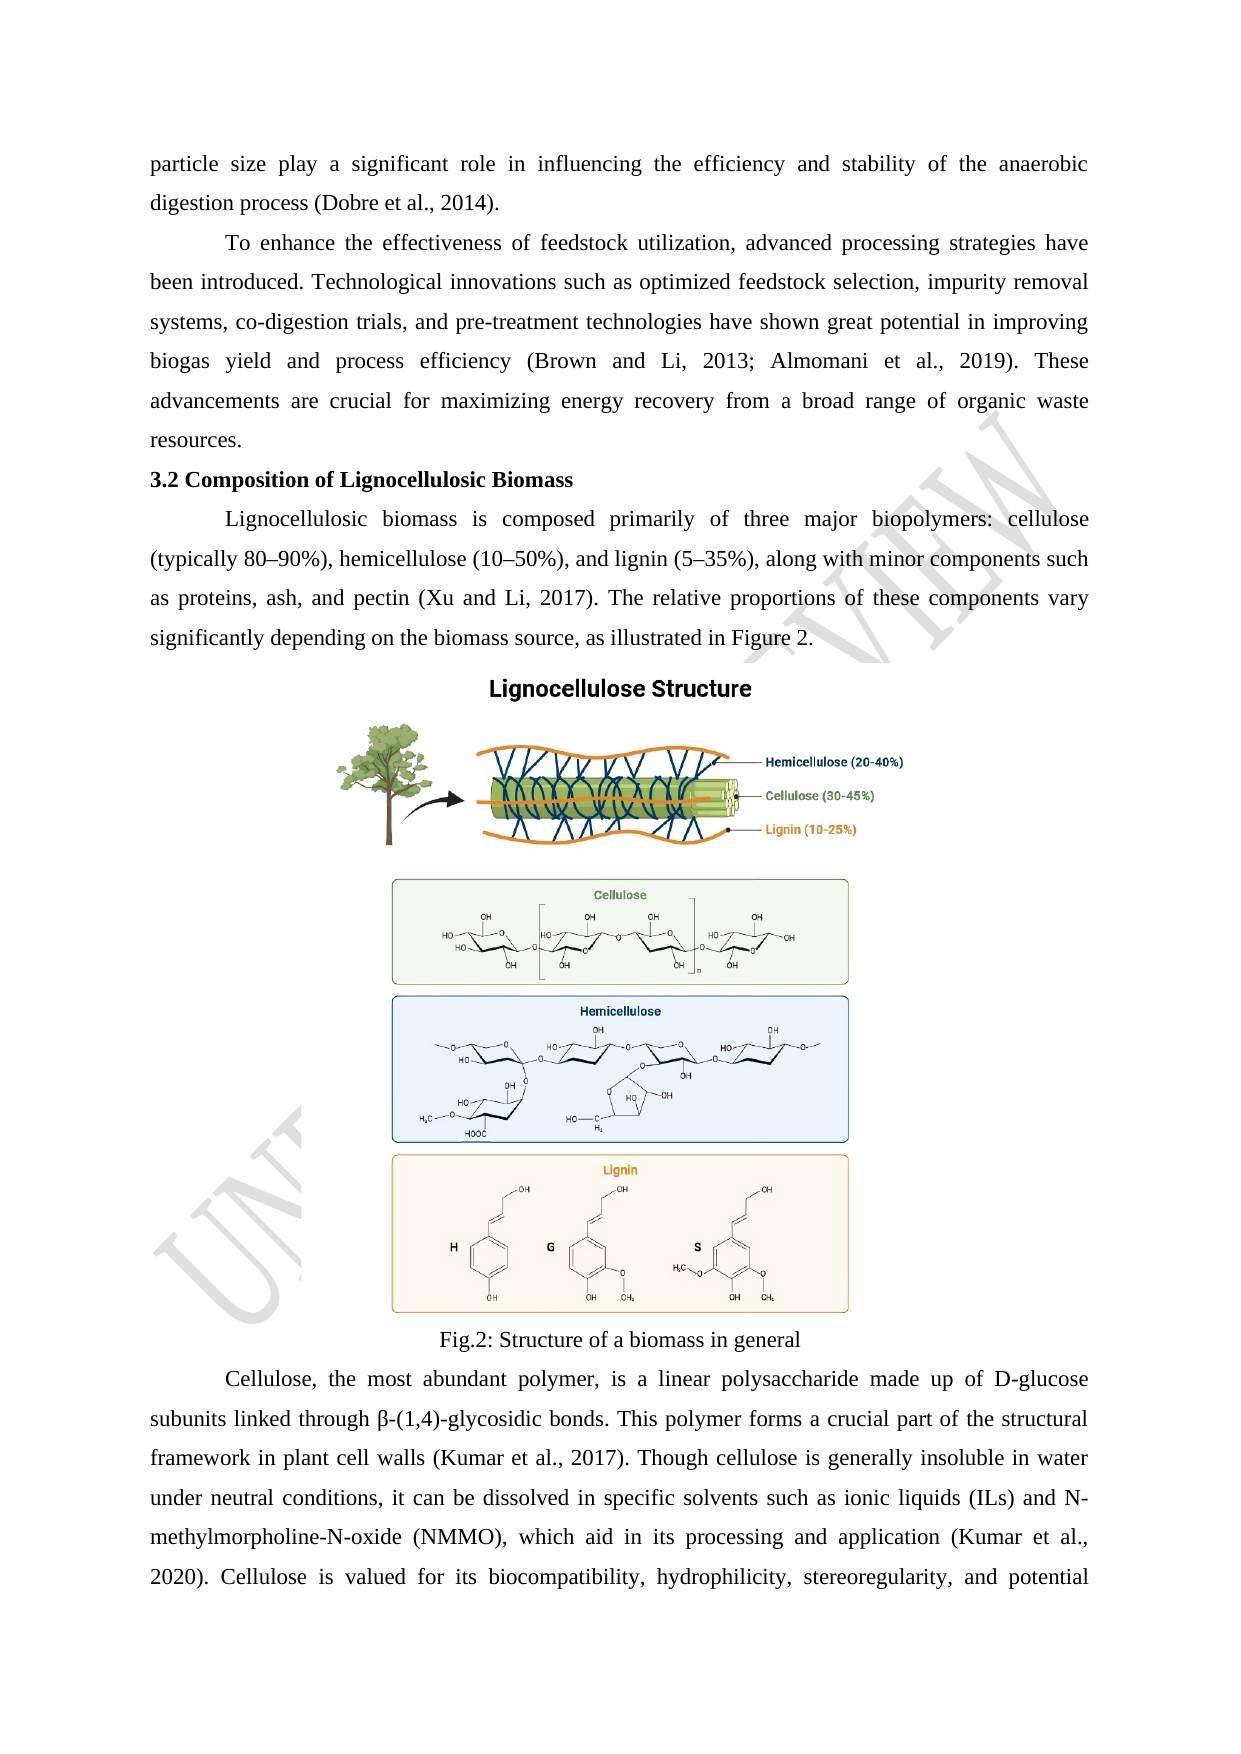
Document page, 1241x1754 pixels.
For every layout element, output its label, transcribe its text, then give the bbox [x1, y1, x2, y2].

text To enhance the effectiveness of feedstock utilization, advanced processing strategies have been introduced. Technological innovations such as optimized feedstock selection, impurity removal systems, co-digestion trials, and pre-treatment technologies have shown great potential in improving biogas yield and process efficiency (Brown and Li, 2013; Almomani et al., 2019). These advancements are crucial for maximizing energy recovery from a broad range of organic waste resources. [150, 229, 1090, 453]
text Fig.2: Structure of a biomass in general [150, 1326, 1090, 1352]
picture [301, 663, 939, 1313]
text Lignocellulosic biomass is composed primarily of three major biopolymers: cellulose (typically 80–90%), hemicellulose (10–50%), and lignin (5–35%), along with minor components such as proteins, ash, and pectin (Xu and Li, 2017). The relative proportions of these components vary significantly depending on the biomass source, as illustrated in Figure 2. [150, 505, 1090, 650]
text 3.2 Composition of Lignocellulosic Biomass [150, 466, 1090, 492]
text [150, 1365, 1090, 1589]
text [150, 150, 1090, 216]
